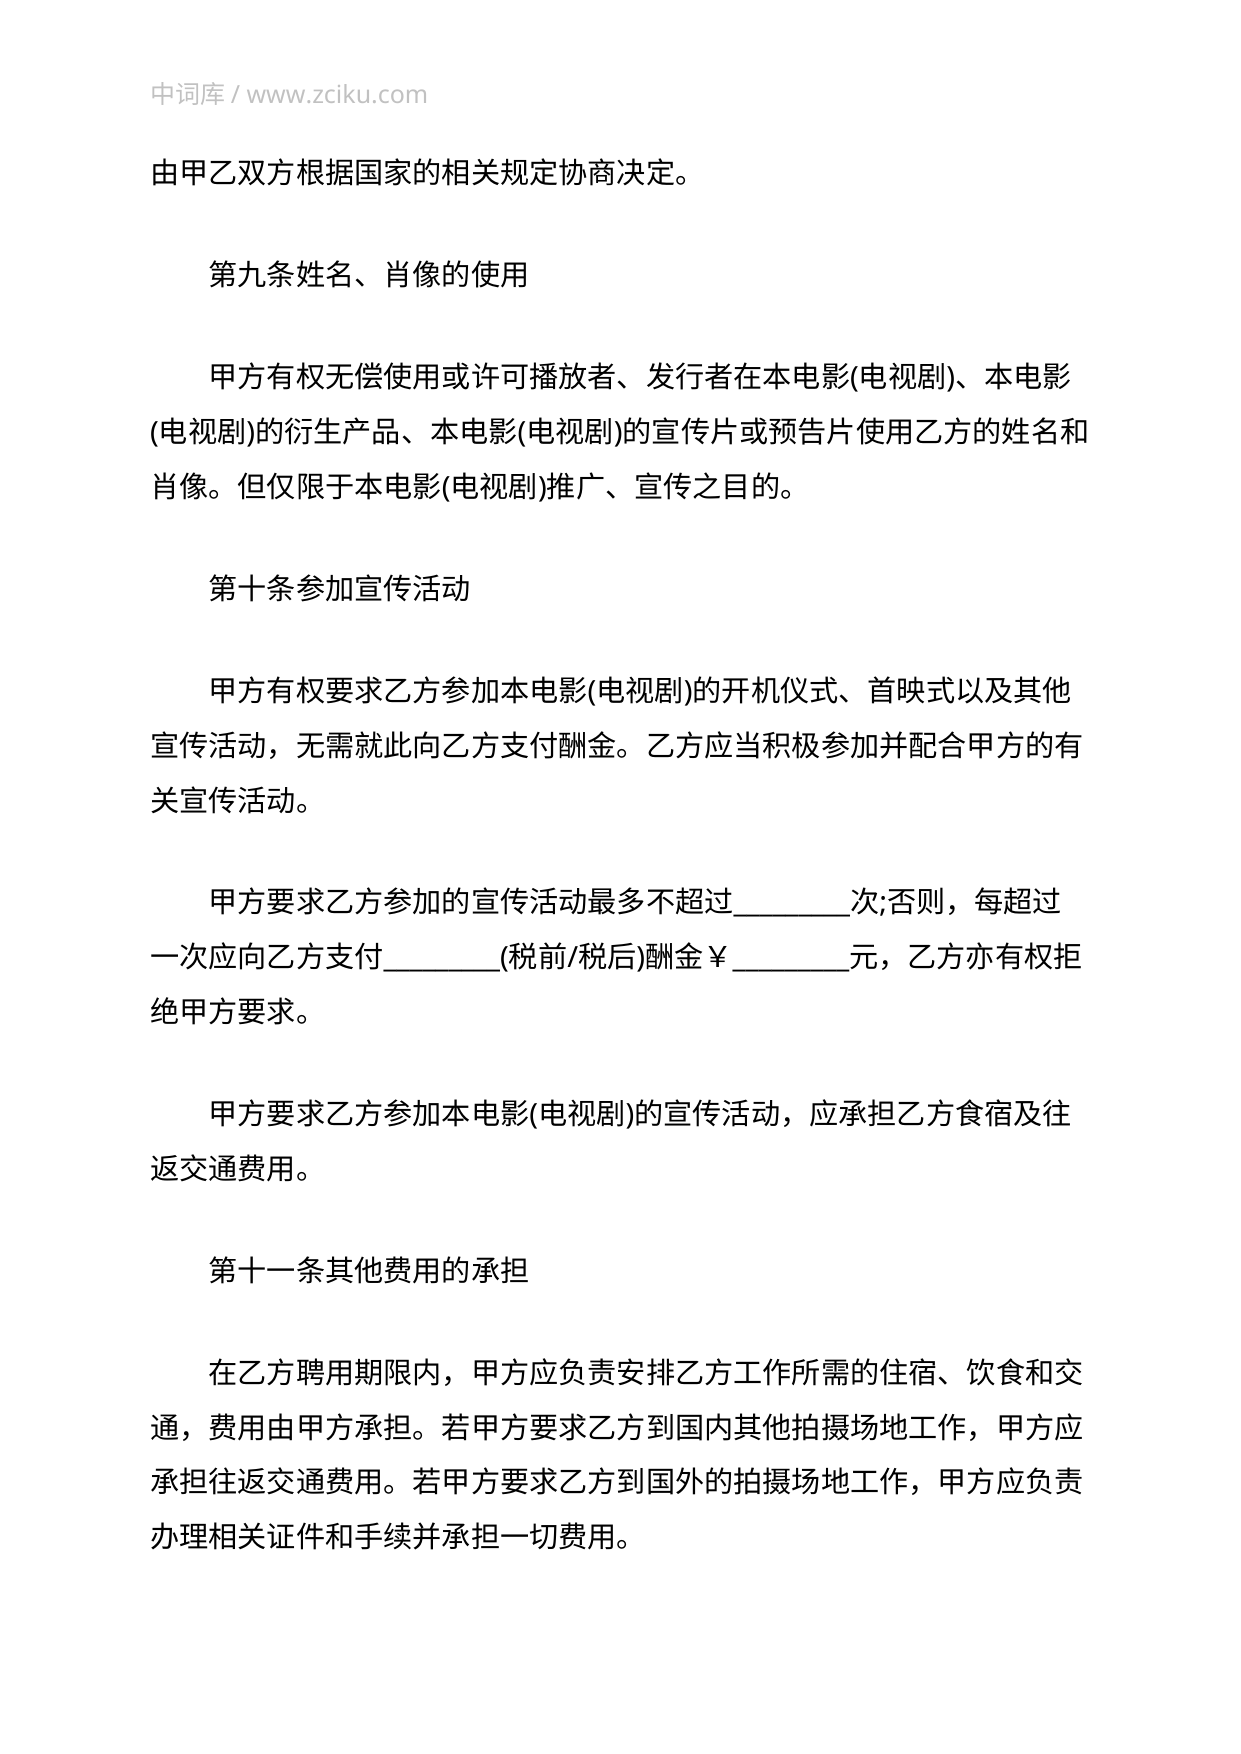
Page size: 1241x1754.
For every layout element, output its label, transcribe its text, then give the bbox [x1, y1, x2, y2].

text 甲方要求乙方参加的宣传活动最多不超过_________次;否则，每超过一次应向乙方支付_________(税前/税后)酬金￥_________元，乙方亦有权拒绝甲方要求。 [150, 879, 1090, 1031]
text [150, 150, 1090, 192]
text 第十一条其他费用的承担 [150, 1247, 1090, 1290]
text 在乙方聘用期限内，甲方应负责安排乙方工作所需的住宿、饮食和交通，费用由甲方承担。若甲方要求乙方到国内其他拍摄场地工作，甲方应承担往返交通费用。若甲方要求乙方到国外的拍摄场地工作，甲方应负责办理相关证件和手续并承担一切费用。 [150, 1349, 1090, 1556]
text 第十条参加宣传活动 [150, 566, 1090, 608]
text 甲方有权要求乙方参加本电影(电视剧)的开机仪式、首映式以及其他宣传活动，无需就此向乙方支付酬金。乙方应当积极参加并配合甲方的有关宣传活动。 [150, 667, 1090, 819]
text 甲方有权无偿使用或许可播放者、发行者在本电影(电视剧)、本电影(电视剧)的衍生产品、本电影(电视剧)的宣传片或预告片使用乙方的姓名和肖像。但仅限于本电影(电视剧)推广、宣传之目的。 [150, 353, 1090, 506]
text 第九条姓名、肖像的使用 [150, 252, 1090, 294]
text 甲方要求乙方参加本电影(电视剧)的宣传活动，应承担乙方食宿及往返交通费用。 [150, 1091, 1090, 1188]
